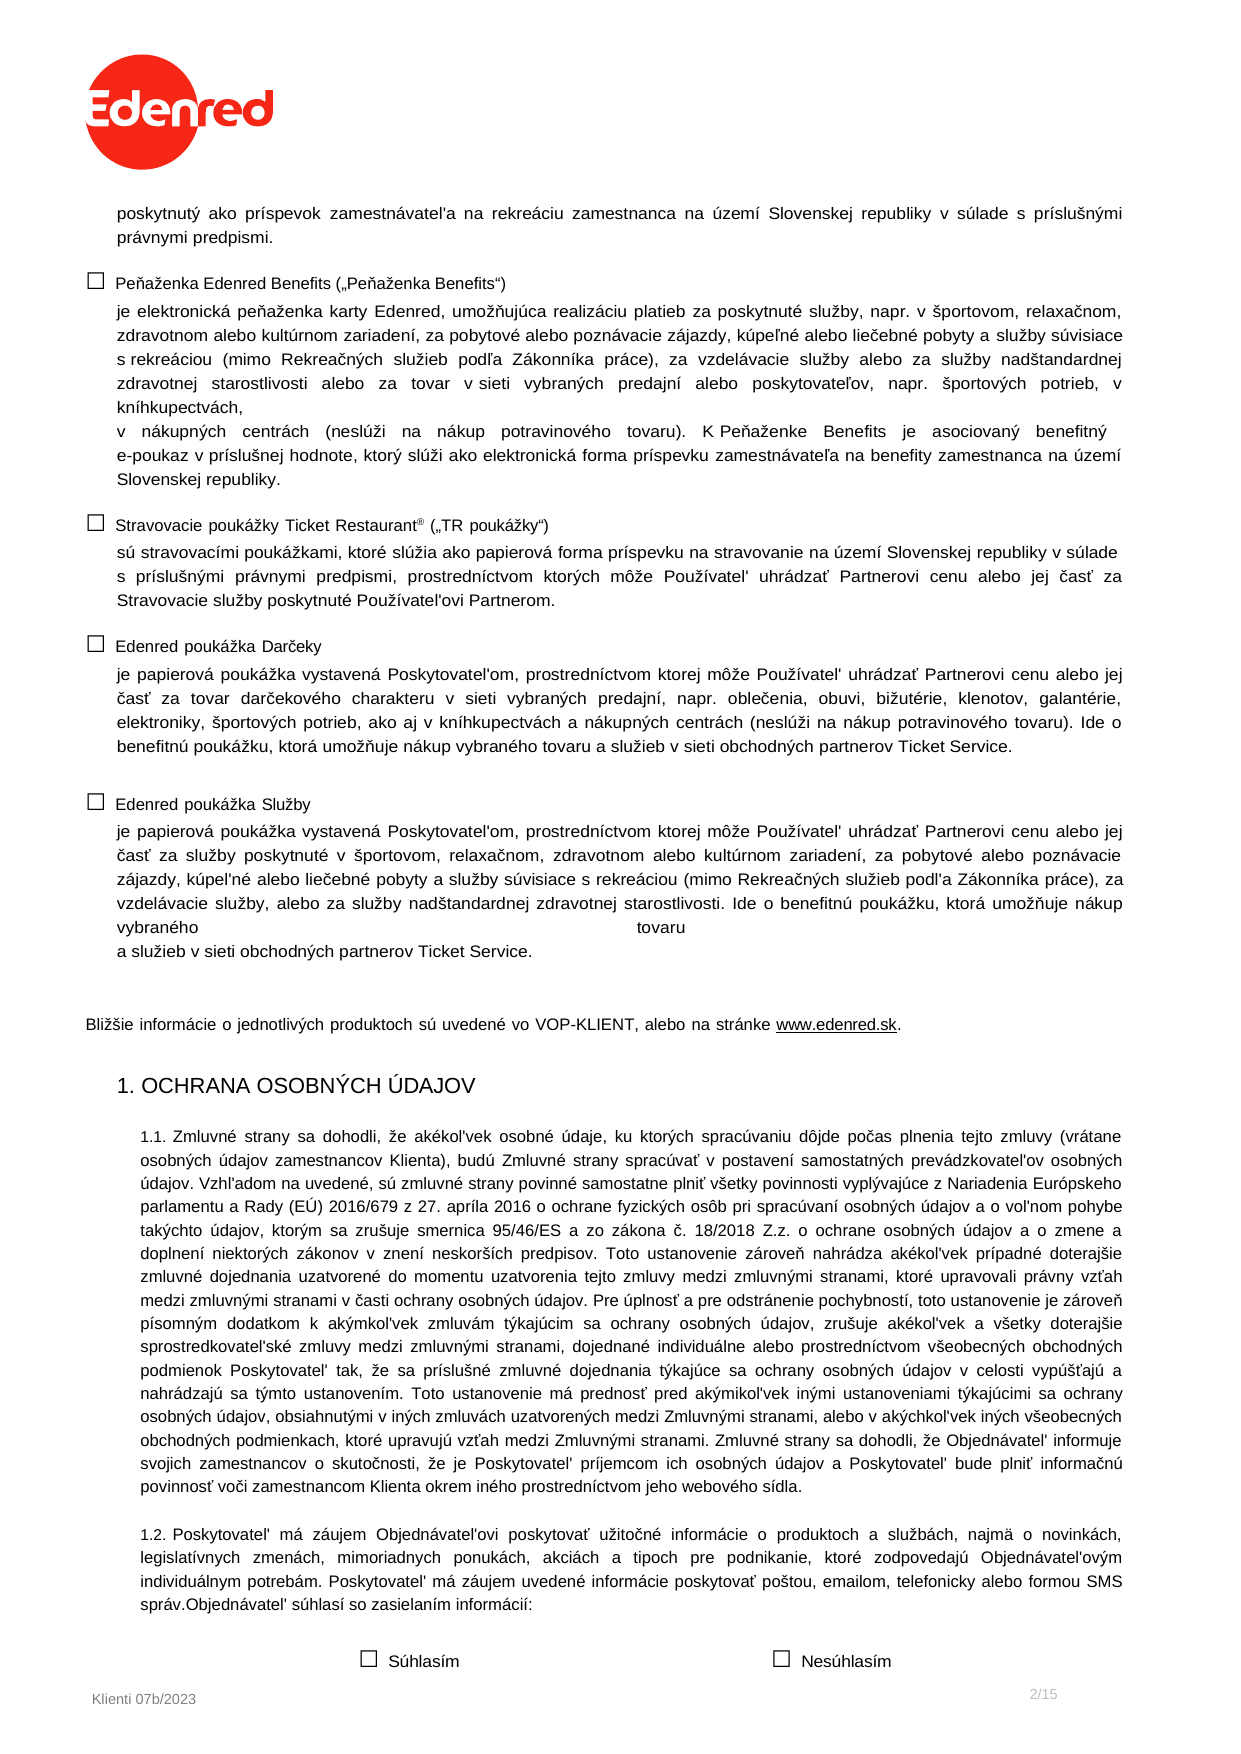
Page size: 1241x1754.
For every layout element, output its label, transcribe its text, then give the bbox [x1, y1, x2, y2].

text je elektronická peňaženka karty Edenred, umožňujúca realizáciu platieb za poskytnuté služby, napr. v športovom, relaxačnom, zdravotnom alebo kultúrnom zariadení, za pobytové alebo poznávacie zájazdy, kúpeľné alebo liečebné pobyty a služby súvisiace s rekreáciou (mimo Rekreačných služieb podľa Zákonníka práce), za vzdelávacie služby alebo za služby nadštandardnej zdravotnej starostlivosti alebo za tovar v sieti vybraných predajní alebo poskytovateľov, napr. športových potrieb, v kníhkupectvách, v nákupných centrách (neslúži na nákup potravinového tovaru). K Peňaženke Benefits je asociovaný benefitný e-poukaz v príslušnej hodnote, ktorý slúži ako elektronická forma príspevku zamestnávateľa na benefity zamestnanca na území Slovenskej republiky. [117, 301, 1123, 489]
subtitle OCHRANA OSOBNÝCH ÚDAJOV [117, 1073, 1134, 1098]
list Poskytovatel' má záujem Objednávatel'ovi poskytovať užitočné informácie o produktoch a službách, najmä o novinkách, legislatívnych zmenách, mimoriadnych ponukách, akciách a tipoch pre podnikanie, ktoré zodpovedajú Objednávatel'ovým individuálnym potrebám. Poskytovatel' má záujem uvedené informácie poskytovať poštou, emailom, telefonicky alebo formou SMS správ.Objednávatel' súhlasí so zasielaním informácií: [140, 1525, 1123, 1614]
list Zmluvné strany sa dohodli, že akékol'vek osobné údaje, ku ktorých spracúvaniu dôjde počas plnenia tejto zmluvy (vrátane osobných údajov zamestnancov Klienta), budú Zmluvné strany spracúvať v postavení samostatných prevádzkovatel'ov osobných údajov. Vzhl'adom na uvedené, sú zmluvné strany povinné samostatne plniť všetky povinnosti vyplývajúce z Nariadenia Európskeho parlamentu a Rady (EÚ) 2016/679 z 27. apríla 2016 o ochrane fyzických osôb pri spracúvaní osobných údajov a o vol'nom pohybe takýchto údajov, ktorým sa zrušuje smernica 95/46/ES a zo zákona č. 18/2018 Z.z. o ochrane osobných údajov a o zmene a doplnení niektorých zákonov v znení neskorších predpisov. Toto ustanovenie zároveň nahrádza akékol'vek prípadné doterajšie zmluvné dojednania uzatvorené do momentu uzatvorenia tejto zmluvy medzi zmluvnými stranami, ktoré upravovali právny vzťah medzi zmluvnými stranami v časti ochrany osobných údajov. Pre úplnosť a pre odstránenie pochybností, toto ustanovenie je zároveň písomným dodatkom k akýmkol'vek zmluvám týkajúcim sa ochrany osobných údajov, zrušuje akékol'vek a všetky doterajšie sprostredkovatel'ské zmluvy medzi zmluvnými stranami, dojednané individuálne alebo prostredníctvom všeobecných obchodných podmienok Poskytovatel' tak, že sa príslušné zmluvné dojednania týkajúce sa ochrany osobných údajov v celosti vypúšťajú a nahrádzajú sa týmto ustanovením. Toto ustanovenie má prednosť pred akýmikol'vek inými ustanoveniami týkajúcimi sa ochrany osobných údajov, obsiahnutými v iných zmluvách uzatvorených medzi Zmluvnými stranami, alebo v akýchkol'vek iných všeobecných obchodných podmienkach, ktoré upravujú vzťah medzi Zmluvnými stranami. Zmluvné strany sa dohodli, že Objednávatel' informuje svojich zamestnancov o skutočnosti, že je Poskytovatel' príjemcom ich osobných údajov a Poskytovatel' bude plniť informačnú povinnosť voči zamestnancom Klienta okrem iného prostredníctvom jeho webového sídla. [140, 1127, 1123, 1496]
text Stravovacie poukážky Ticket Restaurant® („TR poukážky“) [85, 507, 1134, 538]
text je papierová poukážka vystavená Poskytovatel'om, prostredníctvom ktorej môže Používatel' uhrádzať Partnerovi cenu alebo jej časť za služby poskytnuté v športovom, relaxačnom, zdravotnom alebo kultúrnom zariadení, za pobytové alebo poznávacie zájazdy, kúpel'né alebo liečebné pobyty a služby súvisiace s rekreáciou (mimo Rekreačných služieb podl'a Zákonníka práce), za vzdelávacie služby, alebo za služby nadštandardnej zdravotnej starostlivosti. Ide o benefitnú poukážku, ktorá umožňuje nákup vybraného tovaru a služieb v sieti obchodných partnerov Ticket Service. [117, 822, 1123, 961]
text Súhlasím Nesúhlasím [116, 1643, 1134, 1674]
text je papierová poukážka vystavená Poskytovatel'om, prostredníctvom ktorej môže Používatel' uhrádzať Partnerovi cenu alebo jej časť za tovar darčekového charakteru v sieti vybraných predajní, napr. oblečenia, obuvi, bižutérie, klenotov, galantérie, elektroniky, športových potrieb, ako aj v kníhkupectvách a nákupných centrách (neslúži na nákup potravinového tovaru). Ide o benefitnú poukážku, ktorá umožňuje nákup vybraného tovaru a služieb v sieti obchodných partnerov Ticket Service. [117, 665, 1123, 756]
text Edenred poukážka Darčeky [85, 628, 1134, 660]
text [117, 204, 1123, 247]
text Edenred poukážka Služby [85, 786, 1134, 817]
text Bližšie informácie o jednotlivých produktoch sú uvedené vo VOP-KLIENT, alebo na stránke www.edenred.sk. [85, 1015, 1134, 1034]
text sú stravovacími poukážkami, ktoré slúžia ako papierová forma príspevku na stravovanie na území Slovenskej republiky v súlade s príslušnými právnymi predpismi, prostredníctvom ktorých môže Používatel' uhrádzať Partnerovi cenu alebo jej časť za Stravovacie služby poskytnuté Používatel'ovi Partnerom. [117, 543, 1123, 610]
text Peňaženka Edenred Benefits („Peňaženka Benefits“) [85, 265, 1134, 296]
